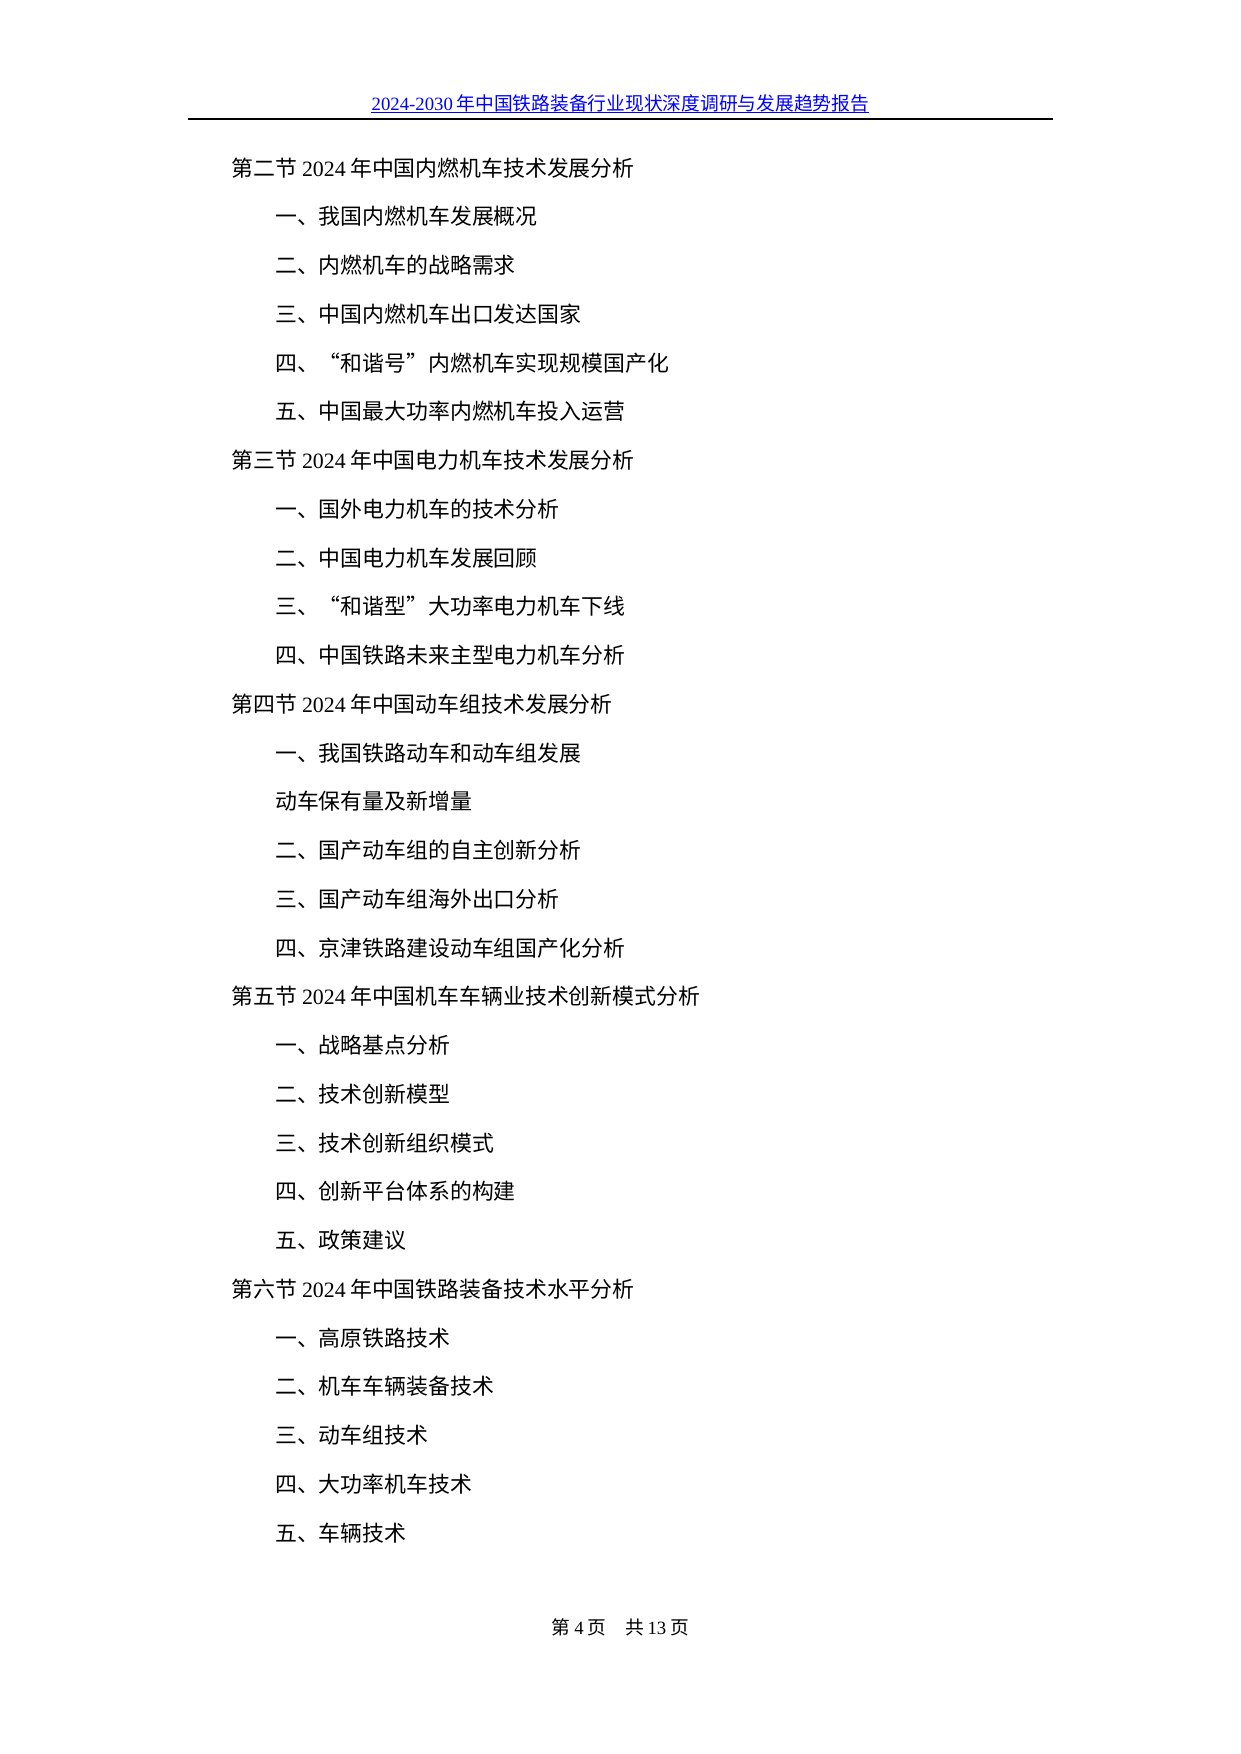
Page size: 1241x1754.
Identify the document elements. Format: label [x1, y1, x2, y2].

text [187, 150, 1053, 1548]
